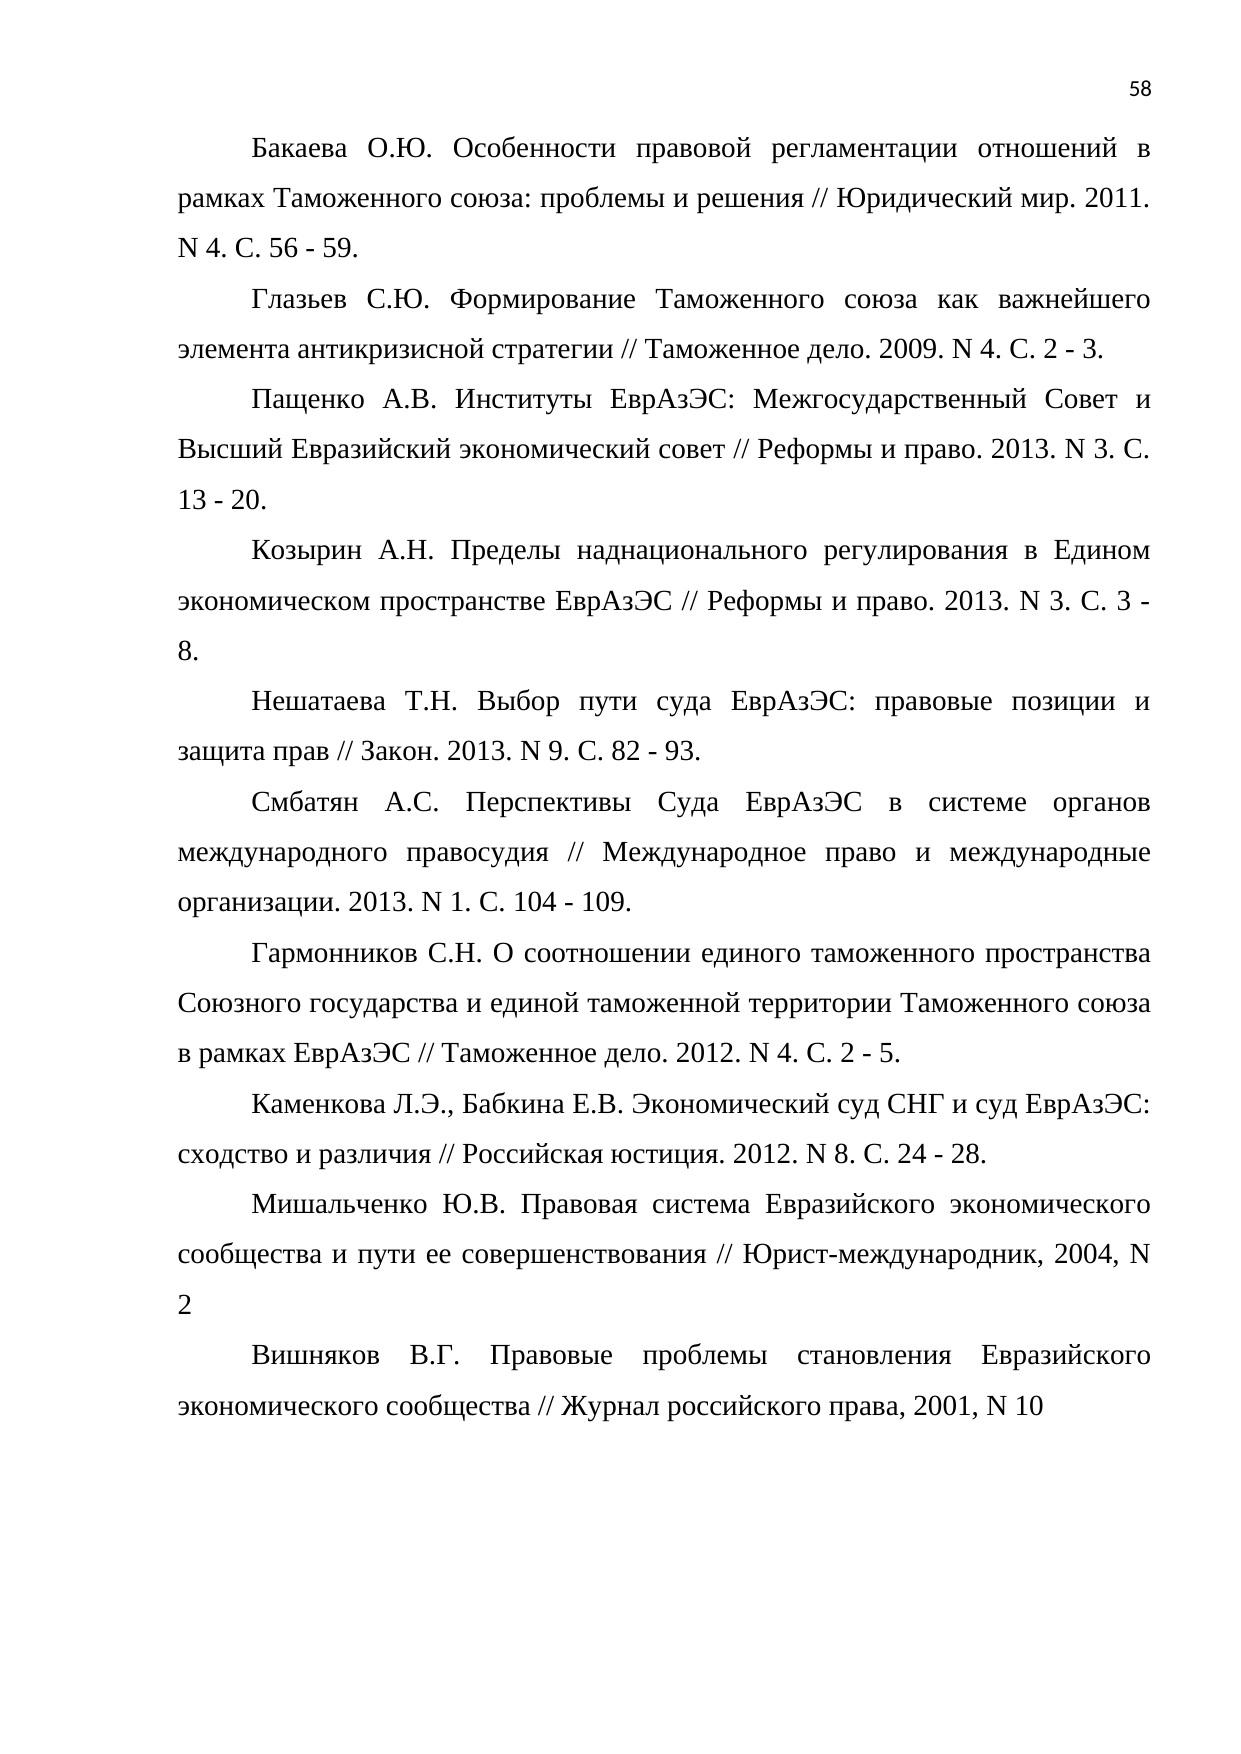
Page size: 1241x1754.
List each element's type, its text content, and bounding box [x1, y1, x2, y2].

text Пащенко А.В. Институты ЕврАзЭС: Межгосударственный Совет и Высший Евразийский экономический совет // Реформы и право. 2013. N 3. С. 13 - 20. [177, 381, 1152, 516]
text Гармонников С.Н. О соотношении единого таможенного пространства Союзного государства и единой таможенной территории Таможенного союза в рамках ЕврАзЭС // Таможенное дело. 2012. N 4. С. 2 - 5. [177, 935, 1152, 1069]
text Вишняков В.Г. Правовые проблемы становления Евразийского экономического сообщества // Журнал российского права, 2001, N 10 [177, 1337, 1152, 1421]
text Глазьев С.Ю. Формирование Таможенного союза как важнейшего элемента антикризисной стратегии // Таможенное дело. 2009. N 4. С. 2 - 3. [177, 281, 1152, 364]
text Мишальченко Ю.В. Правовая система Евразийского экономического сообщества и пути ее совершенствования // Юрист-международник, 2004, N 2 [177, 1186, 1152, 1321]
text Каменкова Л.Э., Бабкина Е.В. Экономический суд СНГ и суд ЕврАзЭС: сходство и различия // Российская юстиция. 2012. N 8. С. 24 - 28. [177, 1086, 1152, 1169]
text Козырин А.Н. Пределы наднационального регулирования в Едином экономическом пространстве ЕврАзЭС // Реформы и право. 2013. N 3. С. 3 - 8. [177, 532, 1152, 666]
text Нешатаева Т.Н. Выбор пути суда ЕврАзЭС: правовые позиции и защита прав // Закон. 2013. N 9. С. 82 - 93. [177, 683, 1152, 767]
text Смбатян А.С. Перспективы Суда ЕврАзЭС в системе органов международного правосудия // Международное право и международные организации. 2013. N 1. С. 104 - 109. [177, 784, 1152, 918]
text Бакаева О.Ю. Особенности правовой регламентации отношений в рамках Таможенного союза: проблемы и решения // Юридический мир. 2011. N 4. С. 56 - 59. [177, 130, 1152, 264]
